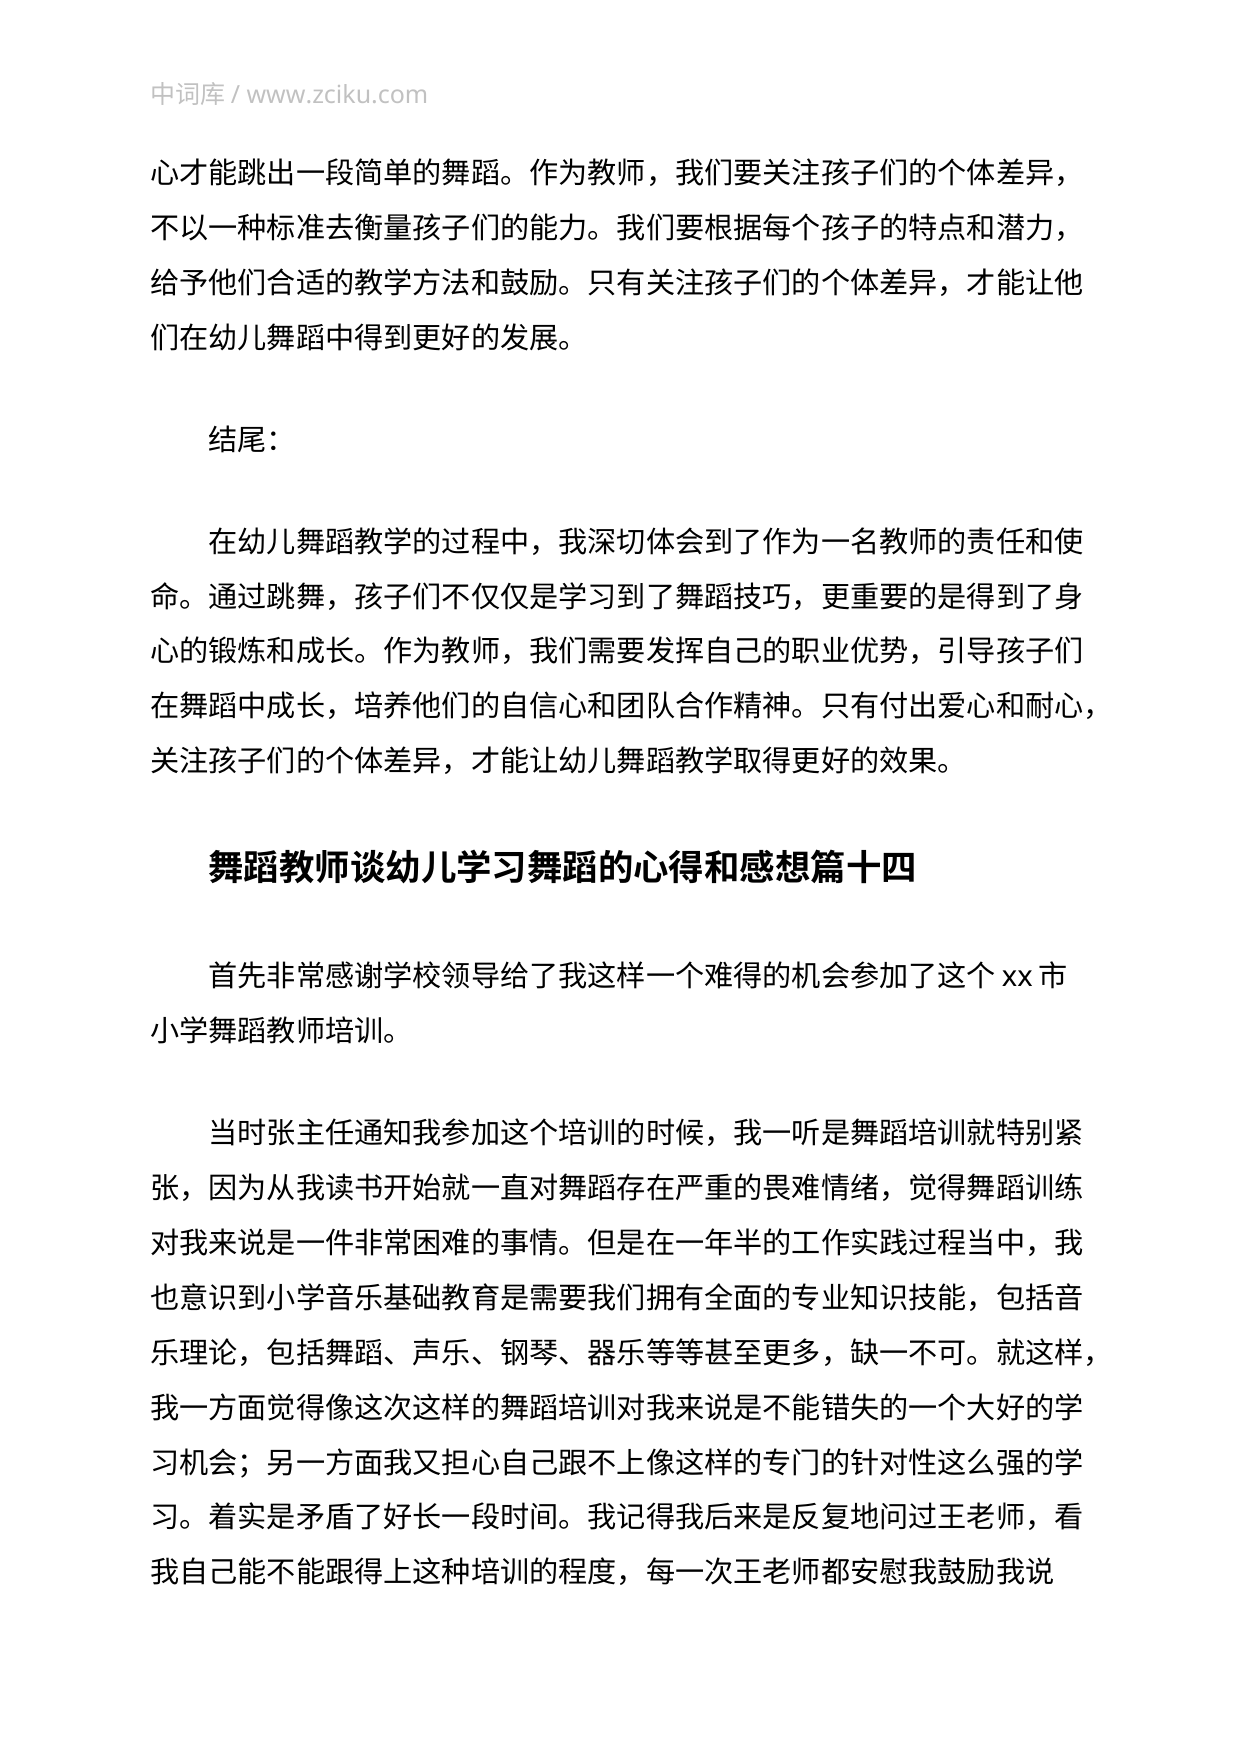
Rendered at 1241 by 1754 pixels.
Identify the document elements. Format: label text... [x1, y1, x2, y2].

text 在幼儿舞蹈教学的过程中，我深切体会到了作为一名教师的责任和使命。通过跳舞，孩子们不仅仅是学习到了舞蹈技巧，更重要的是得到了身心的锻炼和成长。作为教师，我们需要发挥自己的职业优势，引导孩子们在舞蹈中成长，培养他们的自信心和团队合作精神。只有付出爱心和耐心，关注孩子们的个体差异，才能让幼儿舞蹈教学取得更好的效果。 [150, 518, 1090, 780]
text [150, 1110, 1090, 1591]
text 结尾： [150, 416, 1090, 459]
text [150, 150, 1090, 357]
text 首先非常感谢学校领导给了我这样一个难得的机会参加了这个xx市小学舞蹈教师培训。 [150, 953, 1090, 1050]
text 舞蹈教师谈幼儿学习舞蹈的心得和感想篇十四 [150, 839, 1090, 891]
